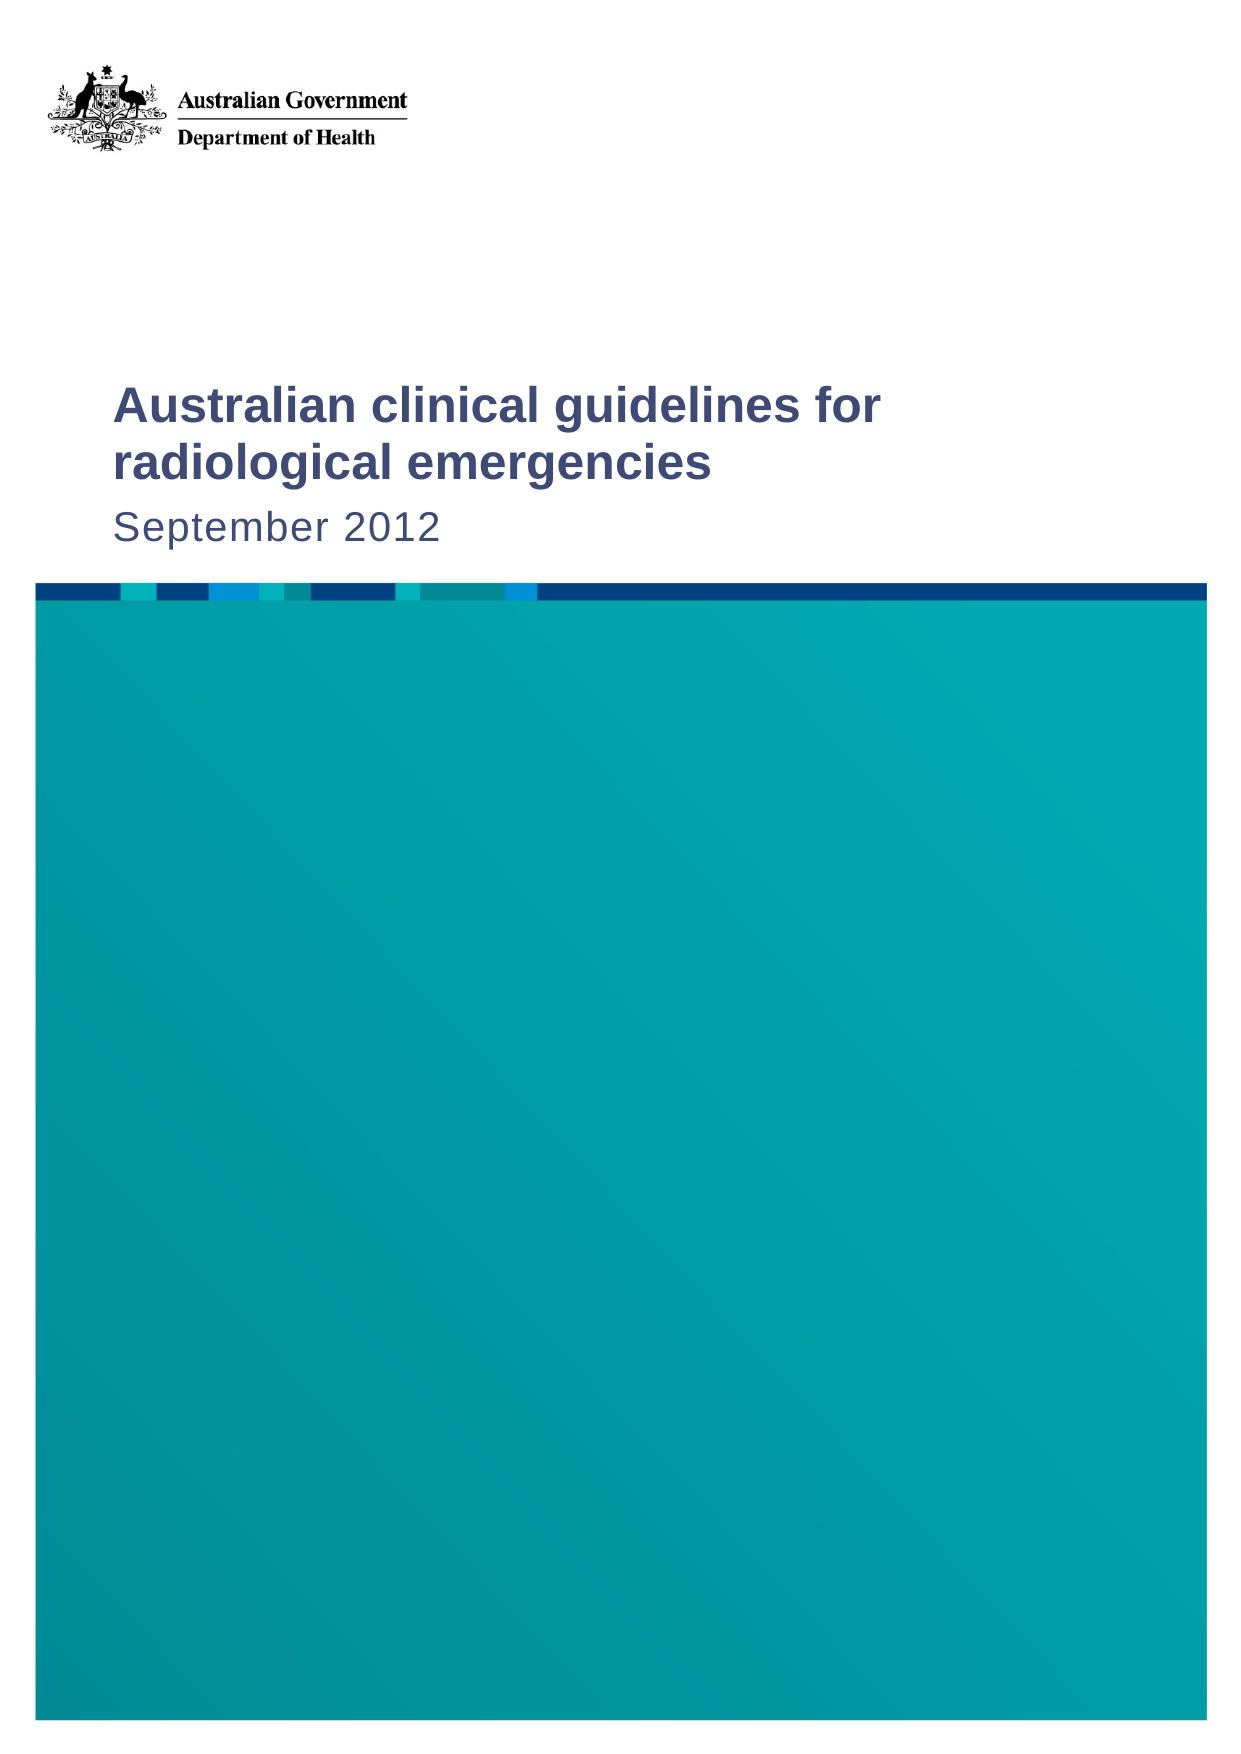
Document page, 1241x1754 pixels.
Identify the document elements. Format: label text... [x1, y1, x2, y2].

subtitle September 2012 [112, 502, 1128, 550]
title Australian clinical guidelines for radiological emergencies [112, 375, 1128, 490]
picture [0, 0, 1241, 1754]
